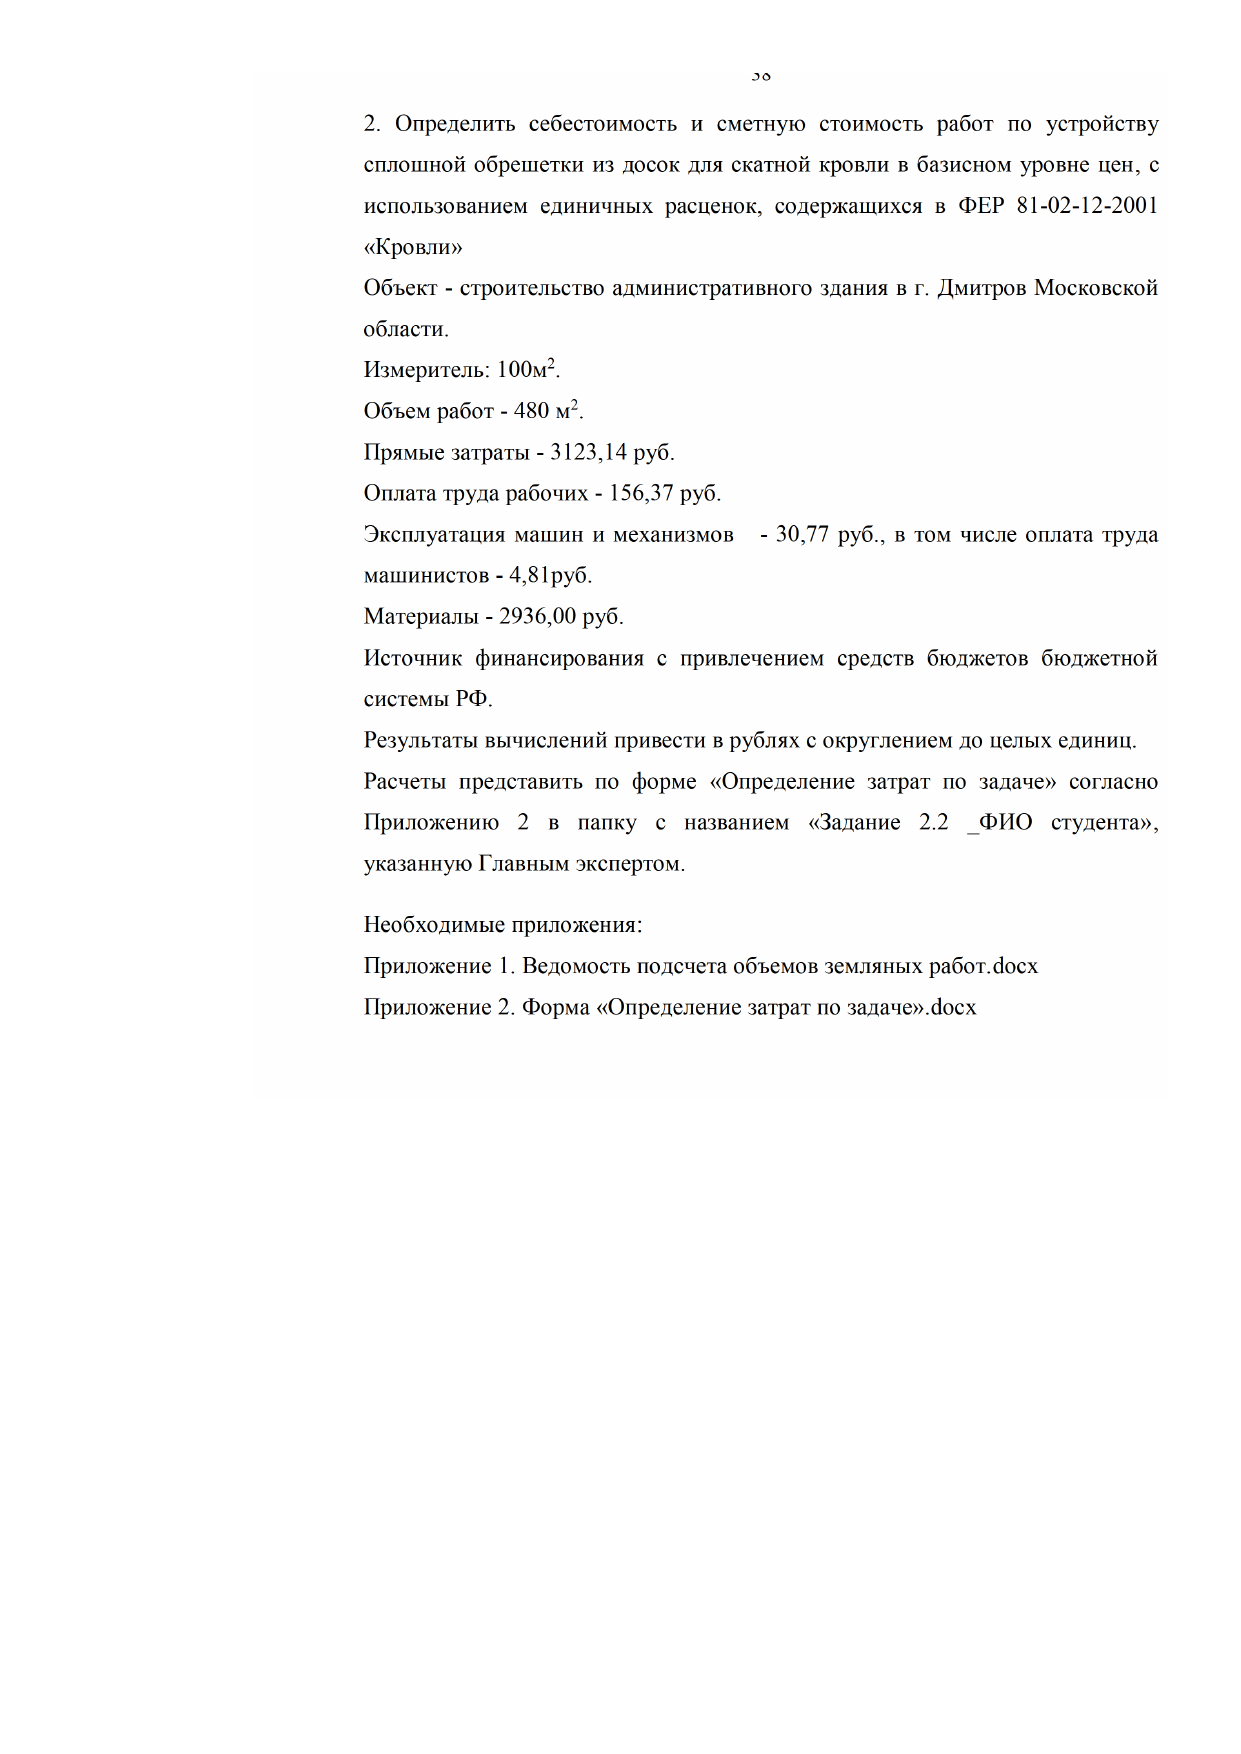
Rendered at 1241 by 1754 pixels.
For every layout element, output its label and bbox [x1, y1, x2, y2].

picture [252, 73, 1168, 1099]
